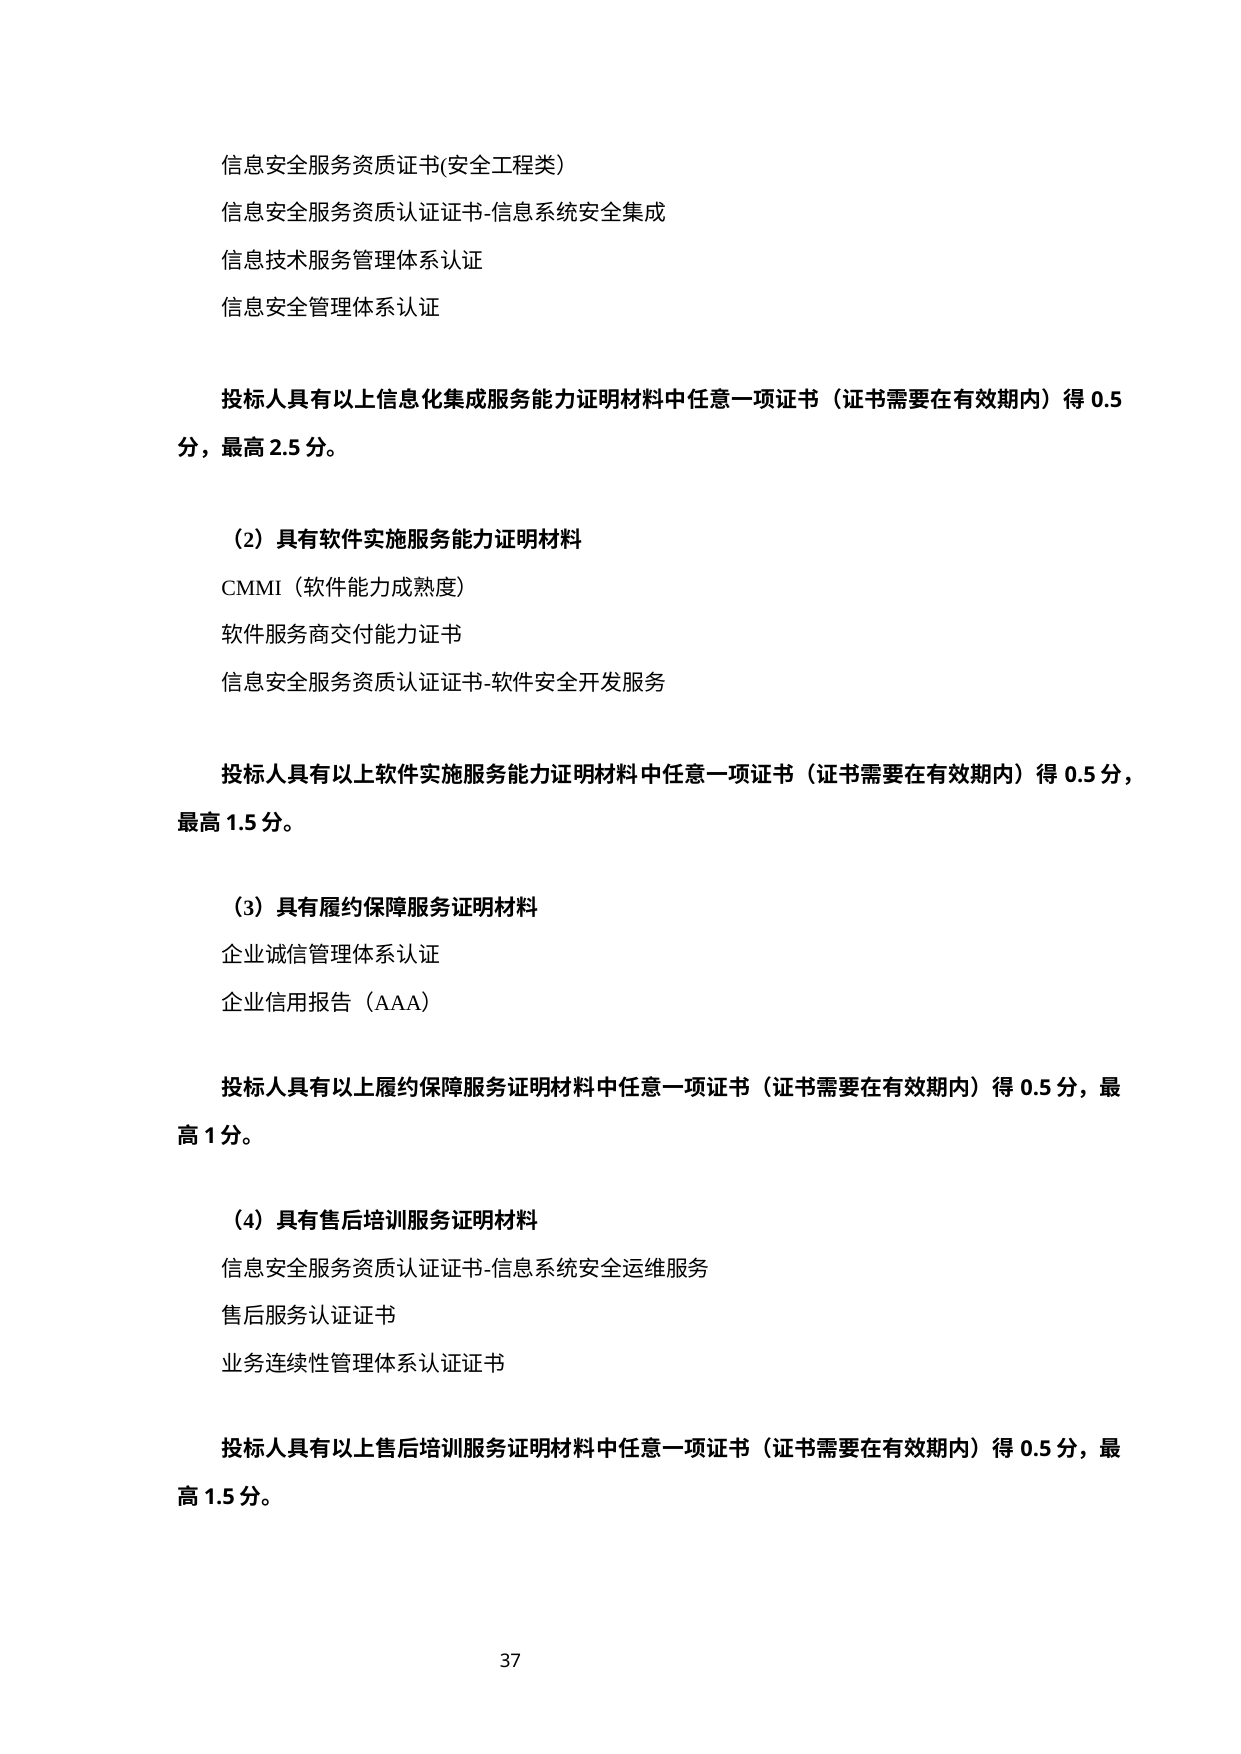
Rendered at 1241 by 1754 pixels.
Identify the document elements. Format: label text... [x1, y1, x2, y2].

text 企业信用报告（AAA） [177, 985, 1122, 1017]
text 投标人具有以上履约保障服务证明材料中任意一项证书（证书需要在有效期内）得0.5分，最高1分。 [177, 1070, 1122, 1150]
text 企业诚信管理体系认证 [177, 937, 1122, 969]
text （4）具有售后培训服务证明材料 [177, 1203, 1122, 1235]
text 业务连续性管理体系认证证书 [177, 1346, 1122, 1377]
text CMMI（软件能力成熟度） [177, 570, 1122, 601]
text 信息安全服务资质认证证书-软件安全开发服务 [177, 665, 1122, 696]
text 信息技术服务管理体系认证 [177, 243, 1122, 274]
text 投标人具有以上售后培训服务证明材料中任意一项证书（证书需要在有效期内）得0.5分，最高1.5分。 [177, 1431, 1122, 1511]
text 信息安全服务资质认证证书-信息系统安全运维服务 [177, 1251, 1122, 1282]
text 信息安全服务资质认证证书-信息系统安全集成 [177, 195, 1122, 227]
text 投标人具有以上信息化集成服务能力证明材料中任意一项证书（证书需要在有效期内）得0.5分，最高2.5分。 [177, 382, 1122, 462]
text 售后服务认证证书 [177, 1298, 1122, 1330]
text （3）具有履约保障服务证明材料 [177, 890, 1122, 922]
text 信息安全服务资质证书(安全工程类） [177, 148, 1122, 179]
text 投标人具有以上软件实施服务能力证明材料中任意一项证书（证书需要在有效期内）得0.5分，最高1.5分。 [177, 757, 1122, 836]
text （2）具有软件实施服务能力证明材料 [177, 522, 1122, 554]
text 信息安全管理体系认证 [177, 290, 1122, 322]
text 软件服务商交付能力证书 [177, 617, 1122, 649]
